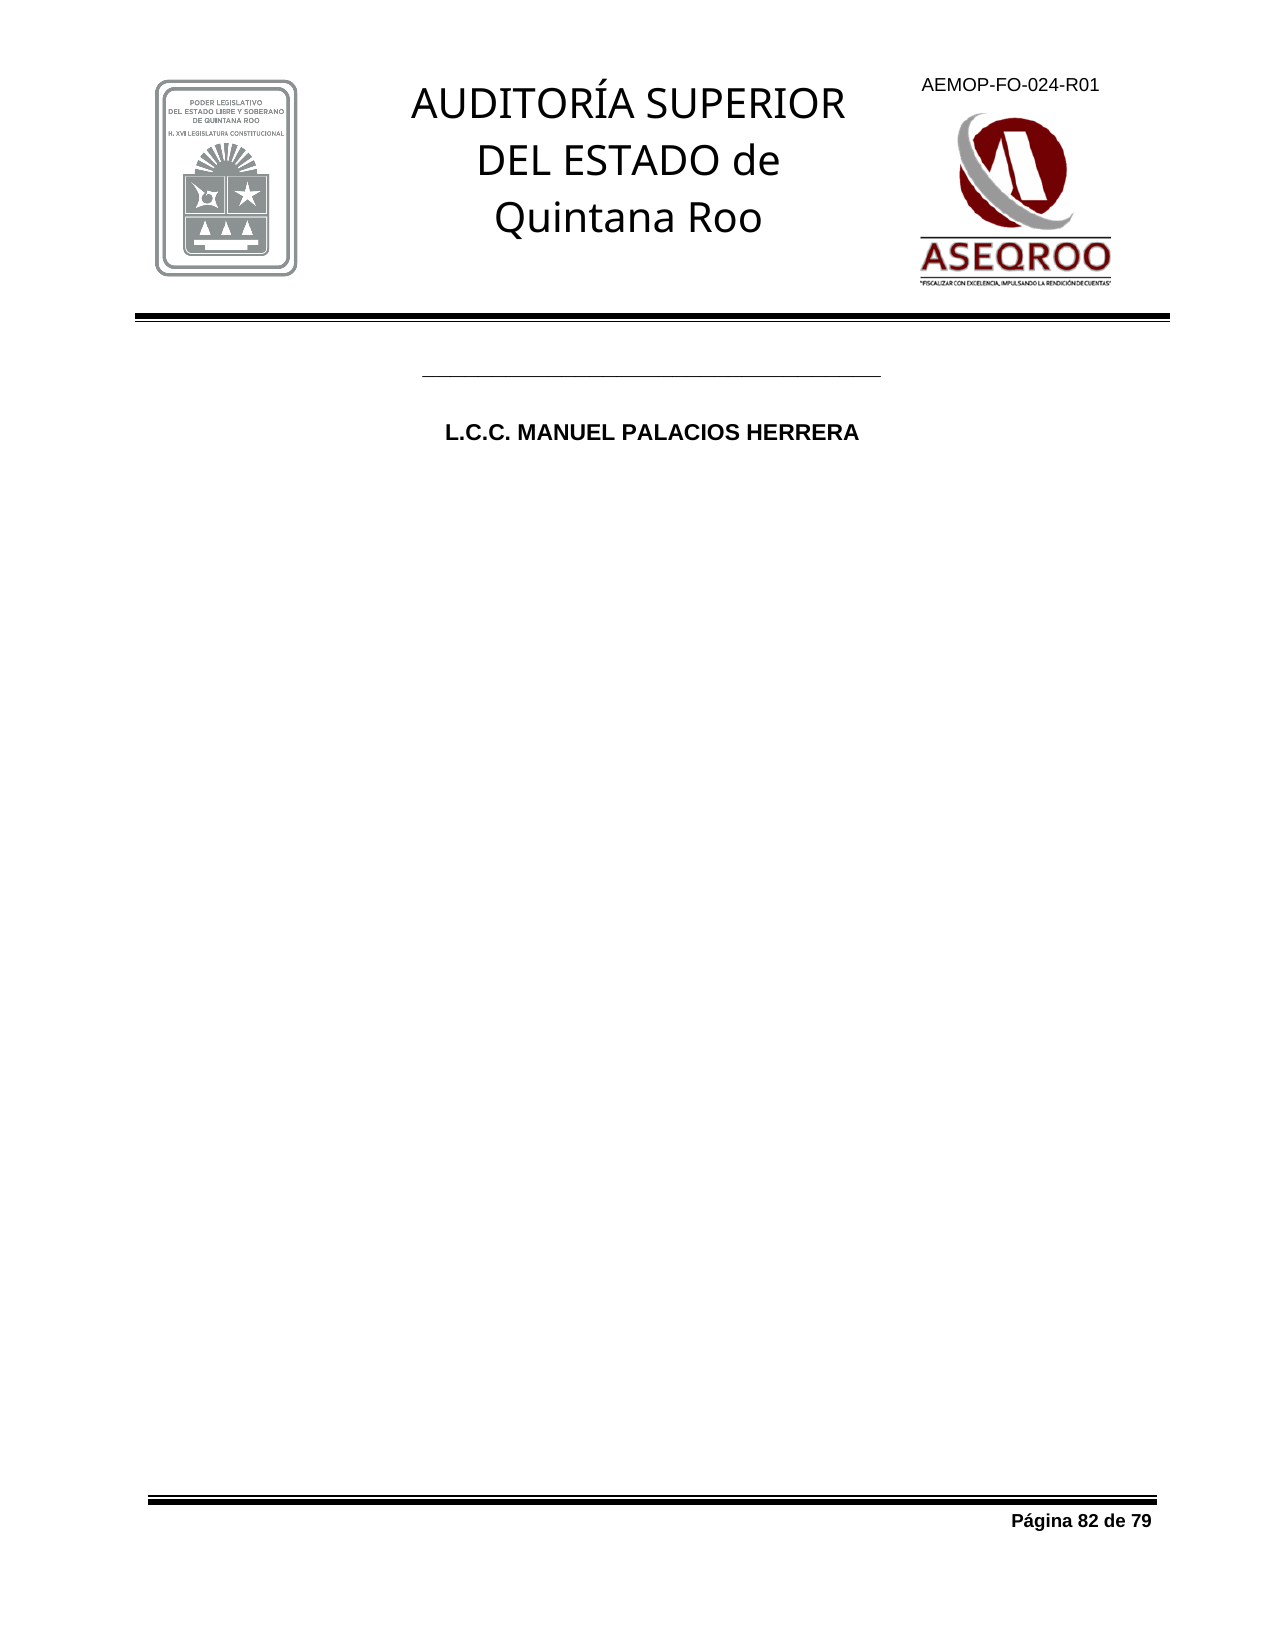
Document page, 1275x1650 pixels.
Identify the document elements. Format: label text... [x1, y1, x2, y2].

picture [153, 76, 299, 278]
table_header _________________________________ L.C.C. MANUEL PALACIOS HERRERA [415, 351, 889, 484]
picture [920, 113, 1111, 286]
